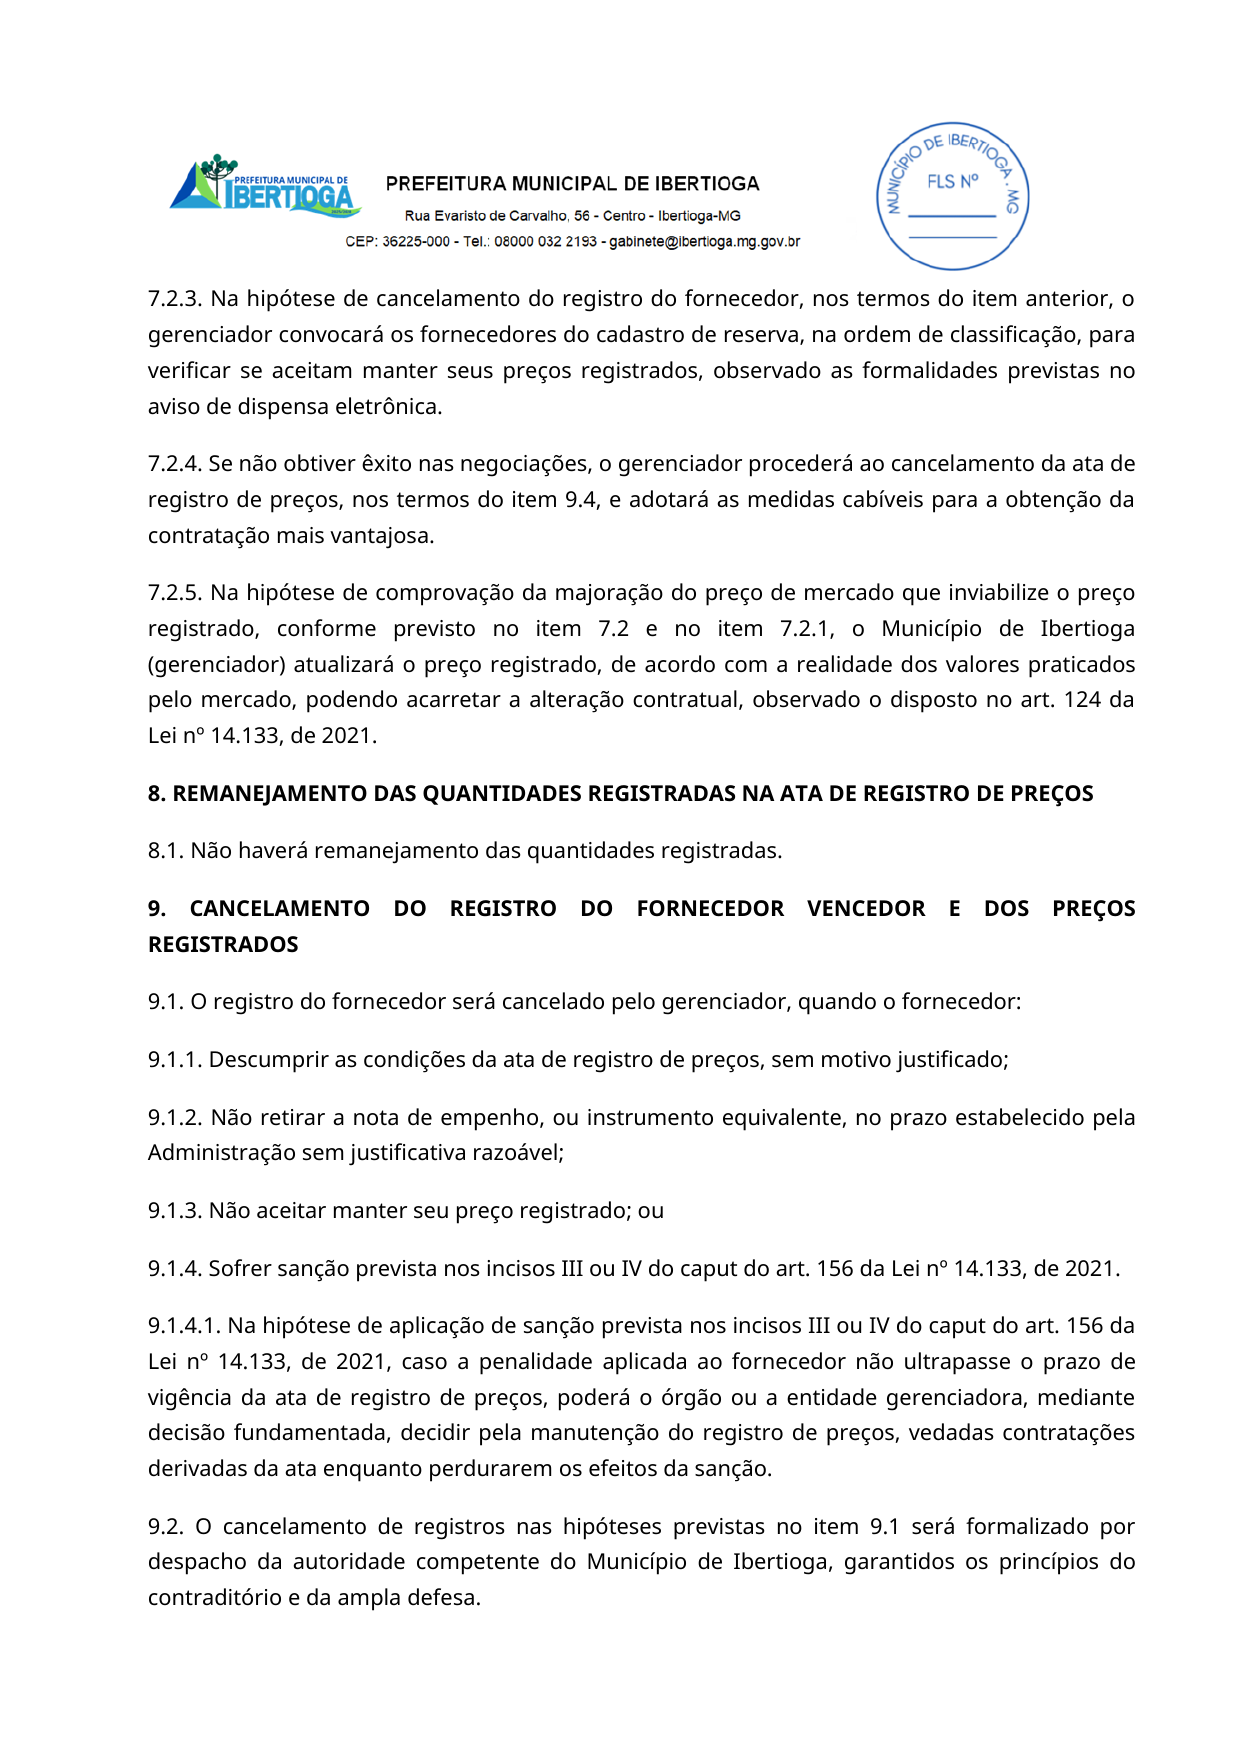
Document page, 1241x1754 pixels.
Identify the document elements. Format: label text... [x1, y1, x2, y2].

text 9.2. O cancelamento de registros nas hipóteses previstas no item 9.1 será formalizado por despacho da autoridade competente do Município de Ibertioga, garantidos os princípios do contraditório e da ampla defesa. [148, 1511, 1137, 1612]
text 9.1.2. Não retirar a nota de empenho, ou instrumento equivalente, no prazo estabelecido pela Administração sem justificativa razoável; [148, 1102, 1137, 1167]
text 9. CANCELAMENTO DO REGISTRO DO FORNECEDOR VENCEDOR E DOS PREÇOS REGISTRADOS [148, 893, 1137, 958]
text 7.2.3. Na hipótese de cancelamento do registro do fornecedor, nos termos do item anterior, o gerenciador convocará os fornecedores do cadastro de reserva, na ordem de classificação, para verificar se aceitam manter seus preços registrados, observado as formalidades previstas no aviso de dispensa eletrônica. [148, 283, 1137, 420]
text 9.1.4.1. Na hipótese de aplicação de sanção prevista nos incisos III ou IV do caput do art. 156 da Lei nº 14.133, de 2021, caso a penalidade aplicada ao fornecedor não ultrapasse o prazo de vigência da ata de registro de preços, poderá o órgão ou a entidade gerenciadora, mediante decisão fundamentada, decidir pela manutenção do registro de preços, vedadas contratações derivadas da ata enquanto perdurarem os efeitos da sanção. [148, 1310, 1137, 1483]
text 9.1. O registro do fornecedor será cancelado pelo gerenciador, quando o fornecedor: [148, 986, 1137, 1016]
text 9.1.4. Sofrer sanção prevista nos incisos III ou IV do caput do art. 156 da Lei nº 14.133, de 2021. [148, 1252, 1137, 1282]
text 7.2.5. Na hipótese de comprovação da majoração do preço de mercado que inviabilize o preço registrado, conforme previsto no item 7.2 e no item 7.2.1, o Município de Ibertioga (gerenciador) atualizará o preço registrado, de acordo com a realidade dos valores praticados pelo mercado, podendo acarretar a alteração contratual, observado o disposto no art. 124 da Lei nº 14.133, de 2021. [148, 577, 1137, 750]
picture [147, 75, 1050, 284]
text 9.1.1. Descumprir as condições da ata de registro de preços, sem motivo justificado; [148, 1044, 1137, 1074]
text 8. REMANEJAMENTO DAS QUANTIDADES REGISTRADAS NA ATA DE REGISTRO DE PREÇOS [148, 778, 1137, 808]
text 8.1. Não haverá remanejamento das quantidades registradas. [148, 835, 1137, 865]
text 9.1.3. Não aceitar manter seu preço registrado; ou [148, 1195, 1137, 1225]
text 7.2.4. Se não obtiver êxito nas negociações, o gerenciador procederá ao cancelamento da ata de registro de preços, nos termos do item 9.4, e adotará as medidas cabíveis para a obtenção da contratação mais vantajosa. [148, 448, 1137, 549]
